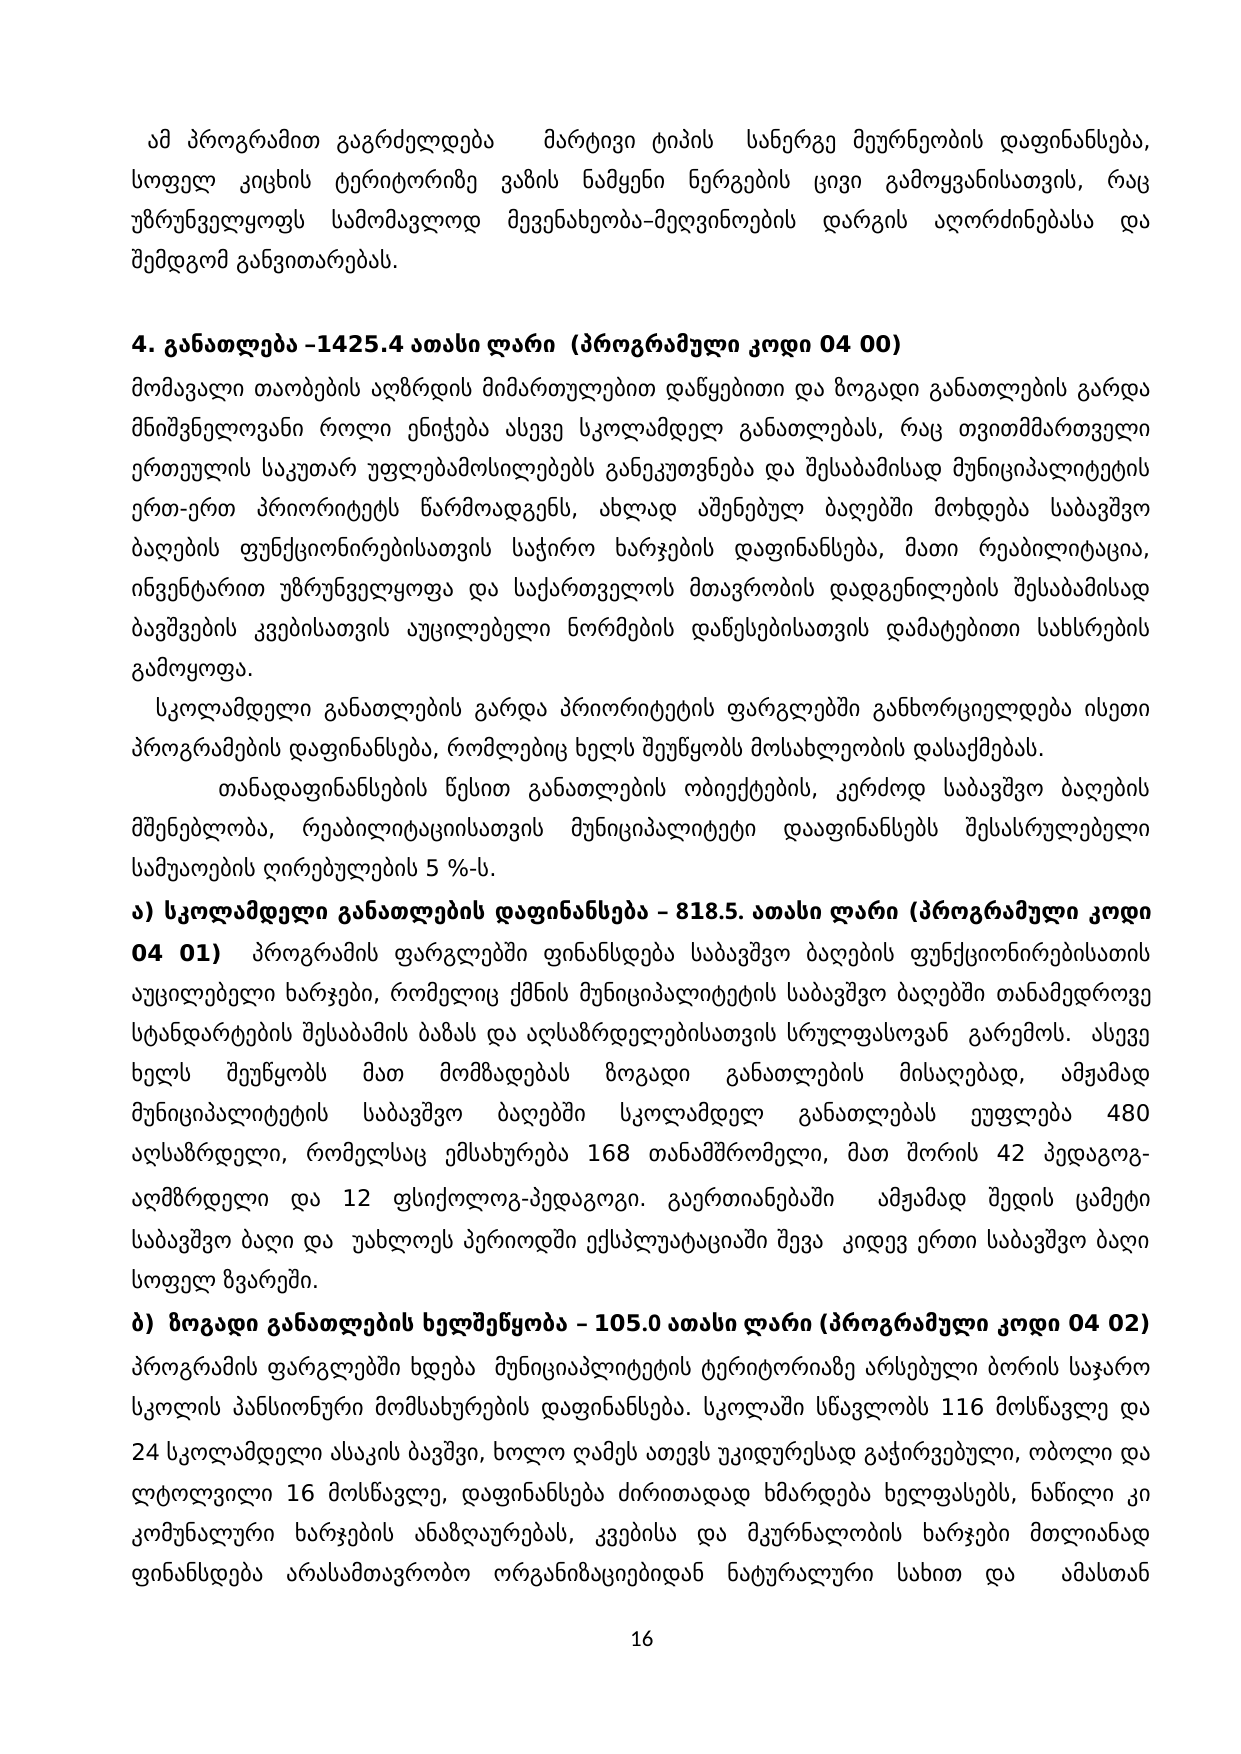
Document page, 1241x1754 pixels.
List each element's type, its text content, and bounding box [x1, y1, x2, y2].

list სკოლამდელი განათლების გარდა პრიორიტეტის ფარგლებში განხორციელდება ისეთი პროგრამების დაფინანსება, რომლებიც ხელს შეუწყობს მოსახლეობის დასაქმებას. [131, 695, 1152, 762]
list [131, 1354, 1152, 1587]
text ამ პროგრამით გაგრძელდება მარტივი ტიპის სანერგე მეურნეობის დაფინანსება, სოფელ კიცხის ტერიტორიზე ვაზის ნამყენი ნერგების ცივი გამოყვანისათვის, რაც უზრუნველყოფს სამომავლოდ მევენახეობა–მეღვინოების დარგის აღორძინებასა და შემდგომ განვითარებას. [131, 127, 1152, 274]
text 4. განათლება –1425.4 ათასი ლარი (პროგრამული კოდი 04 00) [131, 328, 1152, 360]
list მომავალი თაობების აღზრდის მიმართულებით დაწყებითი და ზოგადი განათლების გარდა მნიშვნელოვანი როლი ენიჭება ასევე სკოლამდელ განათლებას, რაც თვითმმართველი ერთეულის საკუთარ უფლებამოსილებებს განეკუთვნება და შესაბამისად მუნიციპალიტეტის ერთ-ერთ პრიორიტეტს წარმოადგენს, ახლად აშენებულ ბაღებში მოხდება საბავშვო ბაღების ფუნქციონირებისათვის საჭირო ხარჯების დაფინანსება, მათი რეაბილიტაცია, ინვენტარით უზრუნველყოფა და საქართველოს მთავრობის დადგენილების შესაბამისად ბავშვების კვებისათვის აუცილებელი ნორმების დაწესებისათვის დამატებითი სახსრების გამოყოფა. [131, 375, 1152, 682]
list ა) სკოლამდელი განათლების დაფინანსება – 818.5. ათასი ლარი (პროგრამული კოდი 04 01) პროგრამის ფარგლებში ფინანსდება საბავშვო ბაღების ფუნქციონირებისათის აუცილებელი ხარჯები, რომელიც ქმნის მუნიციპალიტეტის საბავშვო ბაღებში თანამედროვე სტანდარტების შესაბამის ბაზას და აღსაზრდელებისათვის სრულფასოვან გარემოს. ასევე ხელს შეუწყობს მათ მომზადებას ზოგადი განათლების მისაღებად, ამჟამად მუნიციპალიტეტის საბავშვო ბაღებში სკოლამდელ განათლებას ეუფლება 480 აღსაზრდელი, რომელსაც ემსახურება 168 თანამშრომელი, მათ შორის 42 პედაგოგ-აღმზრდელი და 12 ფსიქოლოგ-პედაგოგი. გაერთიანებაში ამჟამად შედის ცამეტი საბავშვო ბაღი და უახლოეს პერიოდში ექსპლუატაციაში შევა კიდევ ერთი საბავშვო ბაღი სოფელ ზვარეში. [131, 895, 1152, 1293]
list თანადაფინანსების წესით განათლების ობიექტების, კერძოდ საბავშვო ბაღების მშენებლობა, რეაბილიტაციისათვის მუნიციპალიტეტი დააფინანსებს შესასრულებელი სამუაოების ღირებულების 5 %-ს. [131, 775, 1152, 882]
list ბ) ზოგადი განათლების ხელშეწყობა – 105.0 ათასი ლარი (პროგრამული კოდი 04 02) [131, 1307, 1152, 1338]
